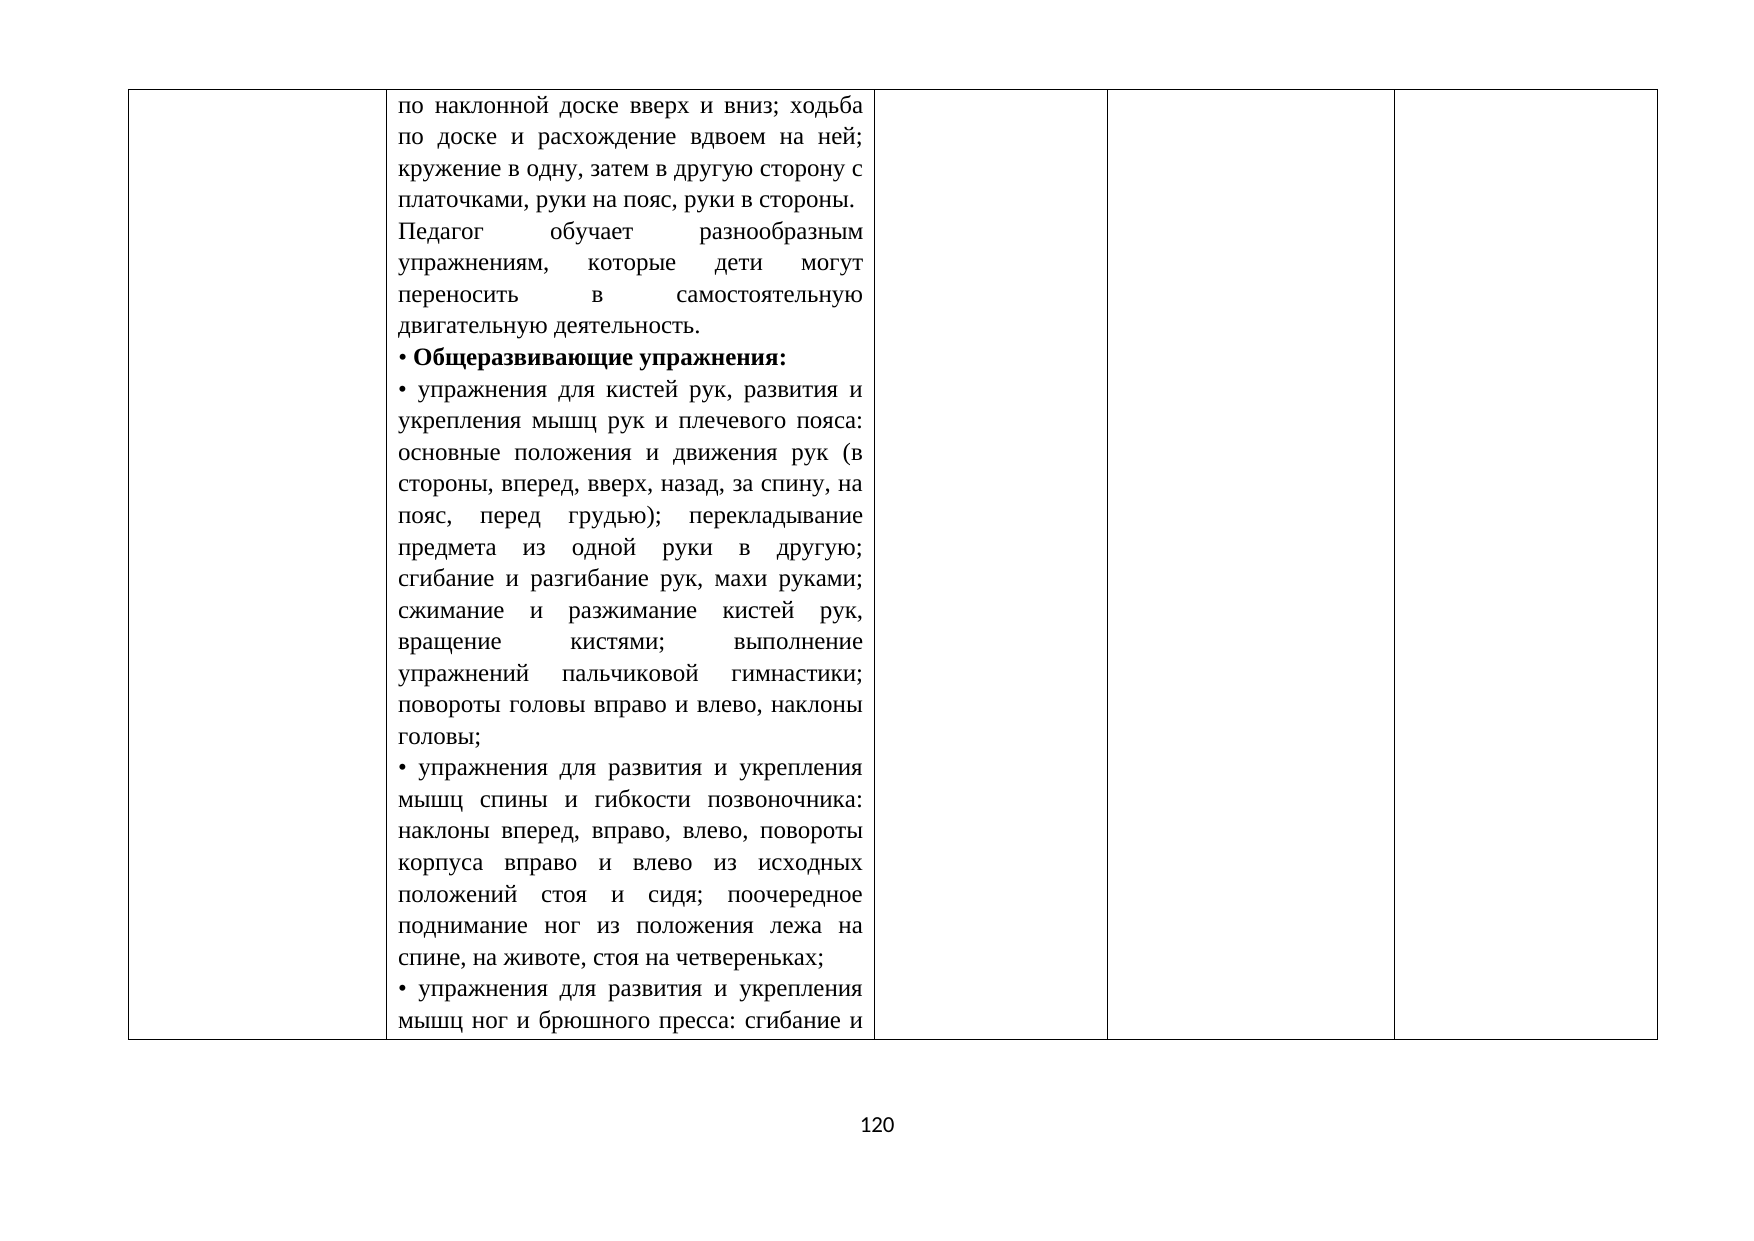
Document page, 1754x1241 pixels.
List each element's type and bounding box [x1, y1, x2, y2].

table_cell [875, 90, 1107, 1038]
table_cell [1395, 90, 1657, 1038]
table_cell [1108, 90, 1394, 1038]
table_cell [129, 90, 386, 1038]
table_cell [387, 90, 874, 1038]
